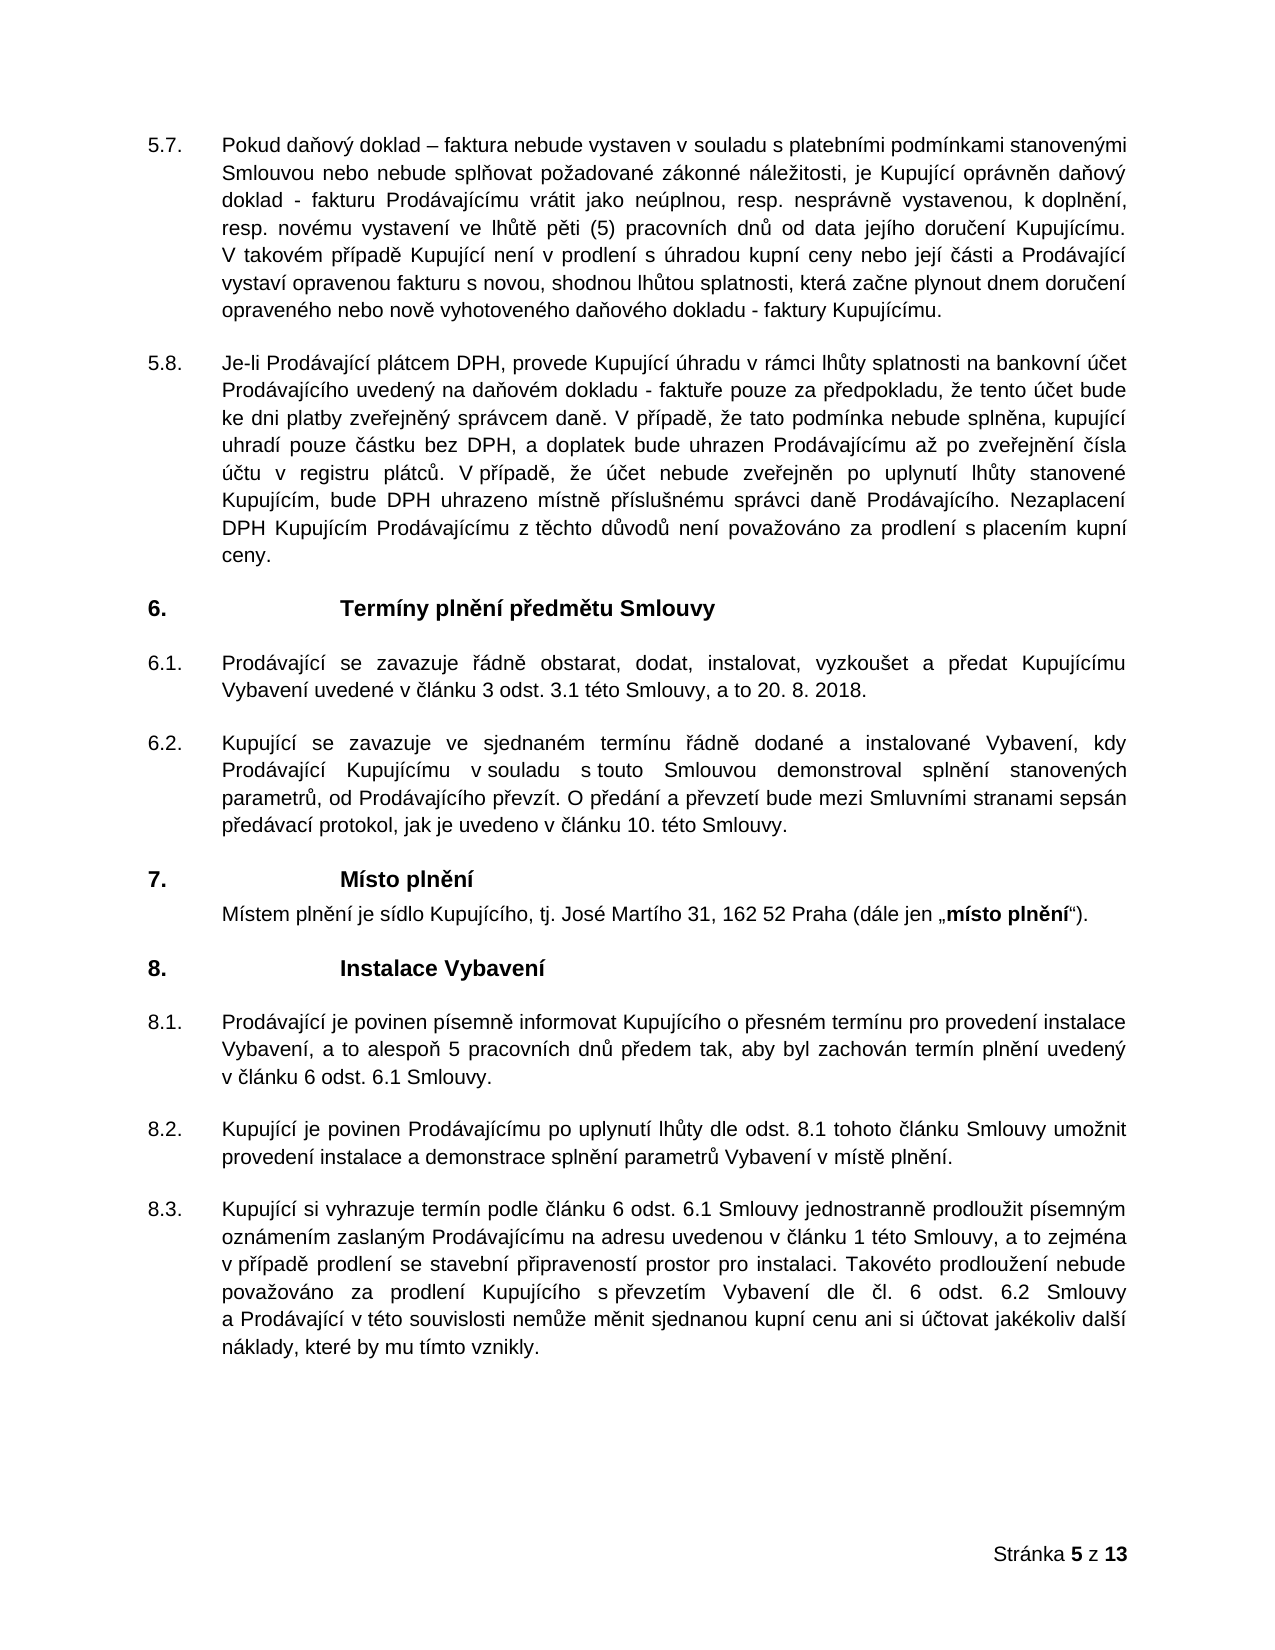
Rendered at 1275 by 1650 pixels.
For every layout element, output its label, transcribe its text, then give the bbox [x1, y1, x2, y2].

subtitle Kupující se zavazuje ve sjednaném termínu řádně dodané a instalované Vybavení, kdy Prodávající Kupujícímu v souladu s touto Smlouvou demonstroval splnění stanovených parametrů, od Prodávajícího převzít. O předání a převzetí bude mezi Smluvními stranami sepsán předávací protokol, jak je uvedeno v článku 10. této Smlouvy. [148, 731, 1127, 837]
subtitle Prodávající se zavazuje řádně obstarat, dodat, instalovat, vyzkoušet a předat Kupujícímu Vybavení uvedené v článku 3 odst. 3.1 této Smlouvy, a to 20. 8. 2018. [148, 651, 1127, 702]
subtitle Místo plnění [148, 866, 1127, 892]
text Místem plnění je sídlo Kupujícího, tj. José Martího 31, 162 52 Praha (dále jen „místo plnění“). [222, 902, 1127, 926]
subtitle Prodávající je povinen písemně informovat Kupujícího o přesném termínu pro provedení instalace Vybavení, a to alespoň 5 pracovních dnů předem tak, aby byl zachován termín plnění uvedený v článku 6 odst. 6.1 Smlouvy. [148, 1010, 1127, 1089]
subtitle Instalace Vybavení [148, 954, 1127, 981]
subtitle Je-li Prodávající plátcem DPH, provede Kupující úhradu v rámci lhůty splatnosti na bankovní účet Prodávajícího uvedený na daňovém dokladu - faktuře pouze za předpokladu, že tento účet bude ke dni platby zveřejněný správcem daně. V případě, že tato podmínka nebude splněna, kupující uhradí pouze částku bez DPH, a doplatek bude uhrazen Prodávajícímu až po zveřejnění čísla účtu v registru plátců. V případě, že účet nebude zveřejněn po uplynutí lhůty stanovené Kupujícím, bude DPH uhrazeno místně příslušnému správci daně Prodávajícího. Nezaplacení DPH Kupujícím Prodávajícímu z těchto důvodů není považováno za prodlení s placením kupní ceny. [148, 350, 1127, 567]
subtitle Kupující je povinen Prodávajícímu po uplynutí lhůty dle odst. 8.1 tohoto článku Smlouvy umožnit provedení instalace a demonstrace splnění parametrů Vybavení v místě plnění. [148, 1117, 1127, 1169]
subtitle Pokud daňový doklad – faktura nebude vystaven v souladu s platebními podmínkami stanovenými Smlouvou nebo nebude splňovat požadované zákonné náležitosti, je Kupující oprávněn daňový doklad - fakturu Prodávajícímu vrátit jako neúplnou, resp. nesprávně vystavenou, k doplnění, resp. novému vystavení ve lhůtě pěti (5) pracovních dnů od data jejího doručení Kupujícímu. V takovém případě Kupující není v prodlení s úhradou kupní ceny nebo její části a Prodávající vystaví opravenou fakturu s novou, shodnou lhůtou splatnosti, která začne plynout dnem doručení opraveného nebo nově vyhotoveného daňového dokladu - faktury Kupujícímu. [148, 133, 1127, 322]
subtitle Termíny plnění předmětu Smlouvy [148, 595, 1127, 622]
subtitle Kupující si vyhrazuje termín podle článku 6 odst. 6.1 Smlouvy jednostranně prodloužit písemným oznámením zaslaným Prodávajícímu na adresu uvedenou v článku 1 této Smlouvy, a to zejména v případě prodlení se stavební připraveností prostor pro instalaci. Takovéto prodloužení nebude považováno za prodlení Kupujícího s převzetím Vybavení dle čl. 6 odst. 6.2 Smlouvy a Prodávající v této souvislosti nemůže měnit sjednanou kupní cenu ani si účtovat jakékoliv další náklady, které by mu tímto vznikly. [148, 1197, 1127, 1359]
